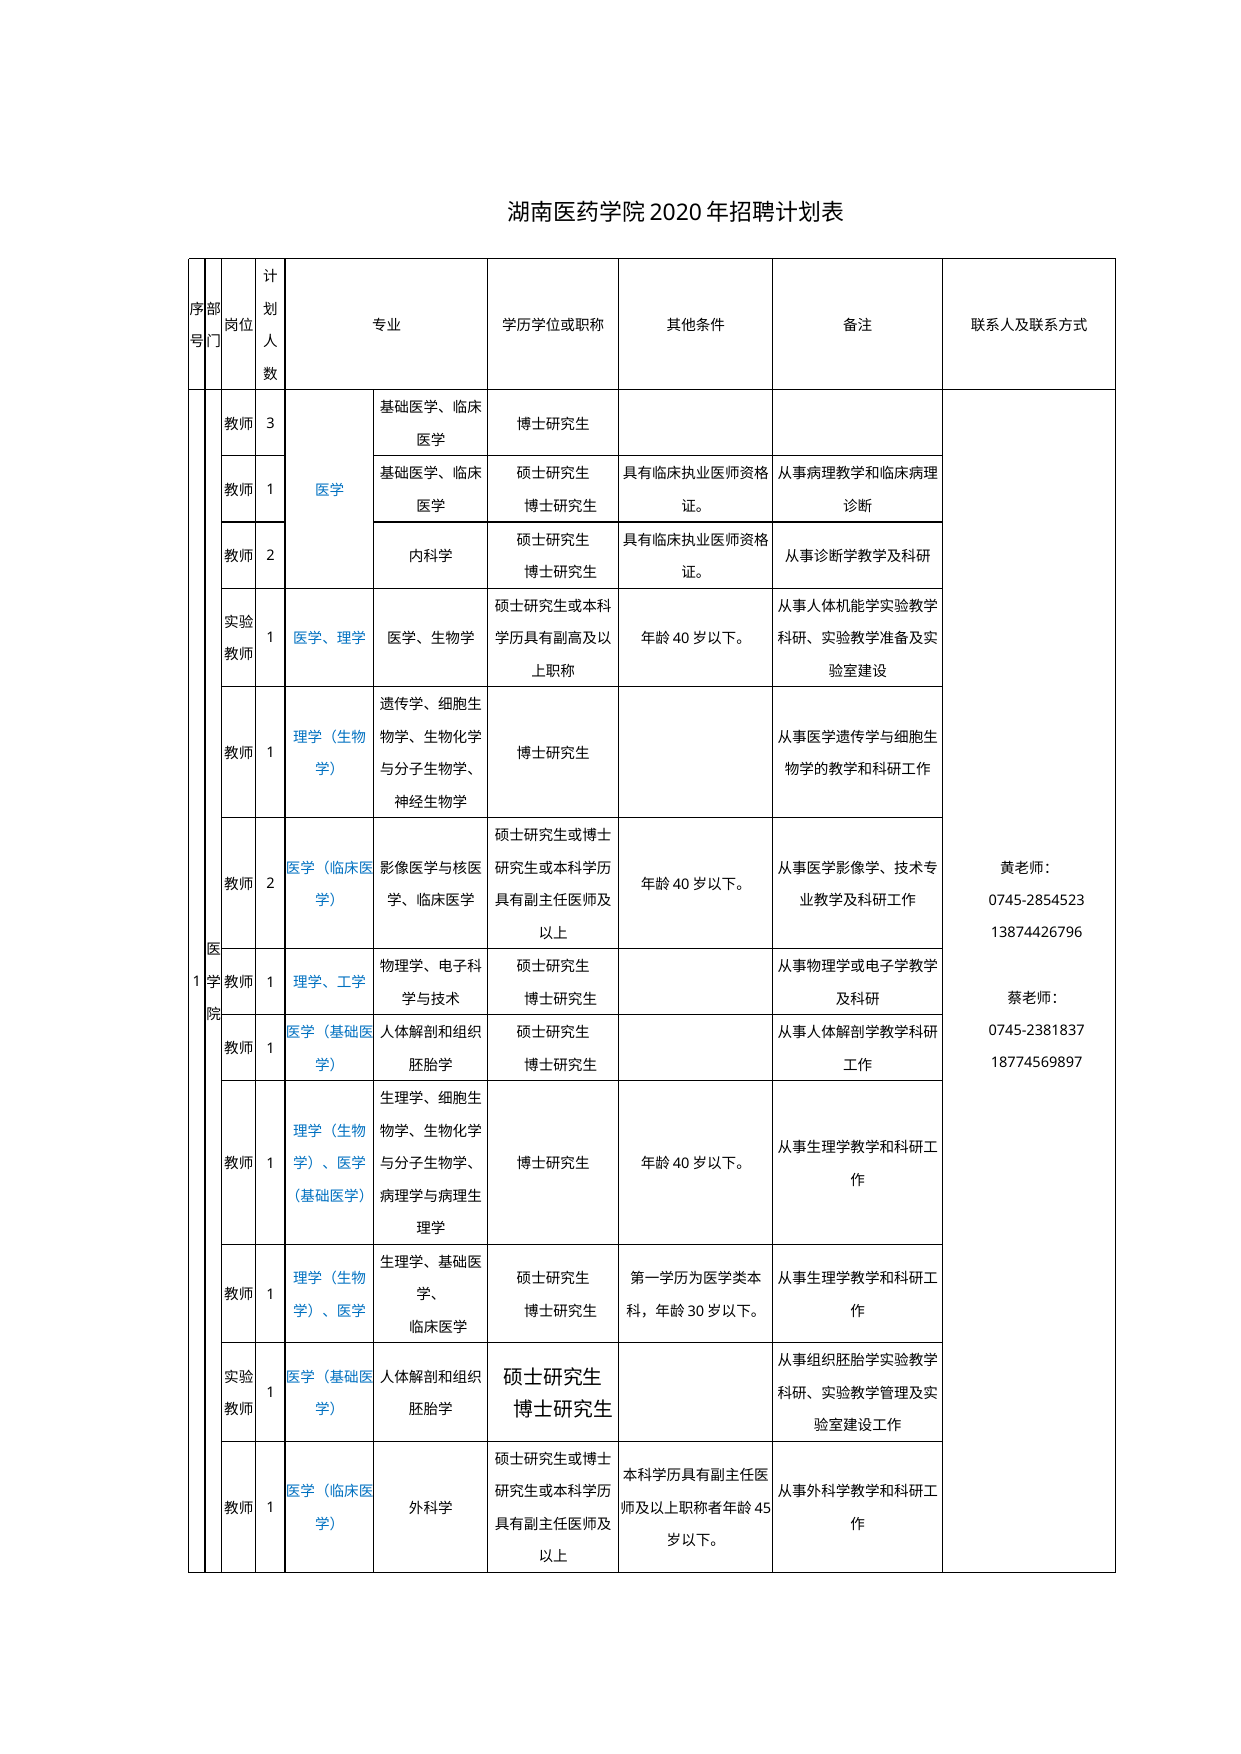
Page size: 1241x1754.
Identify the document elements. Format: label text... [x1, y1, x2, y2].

table_cell 教师 [222, 1442, 255, 1572]
table_cell 物理学、电子科学与技术 [374, 949, 487, 1014]
table_cell 1 [256, 1442, 284, 1572]
table_header 计划人数 [256, 259, 284, 389]
table_header 岗位 [222, 259, 255, 389]
table_cell 从事诊断学教学及科研 [773, 523, 942, 587]
table_cell 教师 [222, 687, 255, 817]
table_cell 理学（生物学） [286, 687, 373, 817]
table_cell 医学、理学 [286, 589, 373, 686]
table_cell 医学（临床医学） [286, 818, 373, 948]
table_cell 博士研究生 [488, 687, 618, 817]
table_cell 医学（临床医学） [286, 1442, 373, 1572]
table_cell 硕士研究生 博士研究生 [488, 1015, 618, 1080]
table_cell 从事组织胚胎学实验教学科研、实验教学管理及实验室建设工作 [773, 1343, 942, 1441]
table_cell 教师 [222, 818, 255, 948]
table_cell 硕士研究生 博士研究生 [488, 1245, 618, 1342]
table_header 备注 [773, 259, 942, 389]
table_cell 硕士研究生或博士研究生或本科学历具有副主任医师及以上 [488, 818, 618, 948]
table_cell 理学（生物学）、医学 [286, 1245, 373, 1342]
table_cell 硕士研究生 博士研究生 [488, 1343, 618, 1441]
table_cell 医学 [286, 390, 373, 587]
table_cell [773, 390, 942, 455]
table_cell 硕士研究生 博士研究生 [488, 949, 618, 1014]
table_cell 教师 [222, 390, 255, 455]
table_cell 医学（基础医学） [286, 1343, 373, 1441]
table_cell 从事人体机能学实验教学科研、实验教学准备及实验室建设 [773, 589, 942, 686]
table_cell [619, 1343, 772, 1441]
table_cell 1 [256, 456, 284, 521]
table_cell 年龄40岁以下。 [619, 589, 772, 686]
table_cell 人体解剖和组织胚胎学 [374, 1015, 487, 1080]
table_cell 教师 [222, 523, 255, 587]
table_cell 外科学 [374, 1442, 487, 1572]
table_header 湖南医药学院2020年招聘计划表 [189, 162, 1116, 258]
table_cell 教师 [222, 456, 255, 521]
table_cell 实验教师 [222, 1343, 255, 1441]
table_cell 从事医学影像学、技术专业教学及科研工作 [773, 818, 942, 948]
table_cell 3 [256, 390, 284, 455]
table_cell 博士研究生 [488, 1081, 618, 1244]
table_cell 从事生理学教学和科研工作 [773, 1081, 942, 1244]
table_cell 医学院 [206, 390, 221, 1572]
table_cell 具有临床执业医师资格证。 [619, 456, 772, 521]
table_cell 1 [256, 589, 284, 686]
table_cell 医学、生物学 [374, 589, 487, 686]
table_cell 从事物理学或电子学教学及科研 [773, 949, 942, 1014]
table_cell 1 [189, 390, 204, 1572]
table_cell 2 [256, 818, 284, 948]
table_cell 硕士研究生或本科学历具有副高及以上职称 [488, 589, 618, 686]
table_cell 教师 [222, 1081, 255, 1244]
table_cell 1 [256, 1081, 284, 1244]
table_cell 教师 [222, 1245, 255, 1342]
table_cell 生理学、基础医学、 临床医学 [374, 1245, 487, 1342]
table_cell 影像医学与核医学、临床医学 [374, 818, 487, 948]
table_header 学历学位或职称 [488, 259, 618, 389]
table_cell 硕士研究生 博士研究生 [488, 523, 618, 587]
table_cell 理学（生物学）、医学（基础医学） [286, 1081, 373, 1244]
table_cell 遗传学、细胞生物学、生物化学与分子生物学、神经生物学 [374, 687, 487, 817]
table_cell 理学、工学 [286, 949, 373, 1014]
table_cell 从事外科学教学和科研工作 [773, 1442, 942, 1572]
table_cell 黄老师： 0745-2854523 13874426796 蔡老师： 0745-2381837 18774569897 [943, 390, 1115, 1572]
table_cell 内科学 [374, 523, 487, 587]
table_header 联系人及联系方式 [943, 259, 1115, 389]
table_cell 年龄40岁以下。 [619, 818, 772, 948]
table_header 序号 [189, 259, 204, 389]
table_cell [619, 949, 772, 1014]
table_cell 教师 [222, 949, 255, 1014]
table_cell 1 [256, 687, 284, 817]
table_cell 医学（基础医学） [286, 1015, 373, 1080]
table_cell 生理学、细胞生物学、生物化学与分子生物学、病理学与病理生理学 [374, 1081, 487, 1244]
table_cell 本科学历具有副主任医师及以上职称者年龄45岁以下。 [619, 1442, 772, 1572]
table_cell 1 [256, 1015, 284, 1080]
table_header 部门 [206, 259, 221, 389]
table_cell 从事人体解剖学教学科研工作 [773, 1015, 942, 1080]
table_cell 1 [256, 1343, 284, 1441]
table_cell 硕士研究生 博士研究生 [488, 456, 618, 521]
table_cell 博士研究生 [488, 390, 618, 455]
table_cell 人体解剖和组织胚胎学 [374, 1343, 487, 1441]
table_cell 从事医学遗传学与细胞生物学的教学和科研工作 [773, 687, 942, 817]
table_cell 第一学历为医学类本科，年龄30岁以下。 [619, 1245, 772, 1342]
table_cell 硕士研究生或博士研究生或本科学历具有副主任医师及以上 [488, 1442, 618, 1572]
table_cell 2 [256, 523, 284, 587]
table_cell 1 [256, 1245, 284, 1342]
table_header 其他条件 [619, 259, 772, 389]
table_cell 教师 [222, 1015, 255, 1080]
table_cell 具有临床执业医师资格证。 [619, 523, 772, 587]
table_cell [619, 390, 772, 455]
table_cell 基础医学、临床医学 [374, 456, 487, 521]
table_cell [619, 687, 772, 817]
table_cell 1 [256, 949, 284, 1014]
table_cell 从事生理学教学和科研工作 [773, 1245, 942, 1342]
table_cell 基础医学、临床医学 [374, 390, 487, 455]
table_cell 实验教师 [222, 589, 255, 686]
table_cell 从事病理教学和临床病理诊断 [773, 456, 942, 521]
table_cell [619, 1015, 772, 1080]
table_cell 年龄40岁以下。 [619, 1081, 772, 1244]
table_header 专业 [286, 259, 487, 389]
